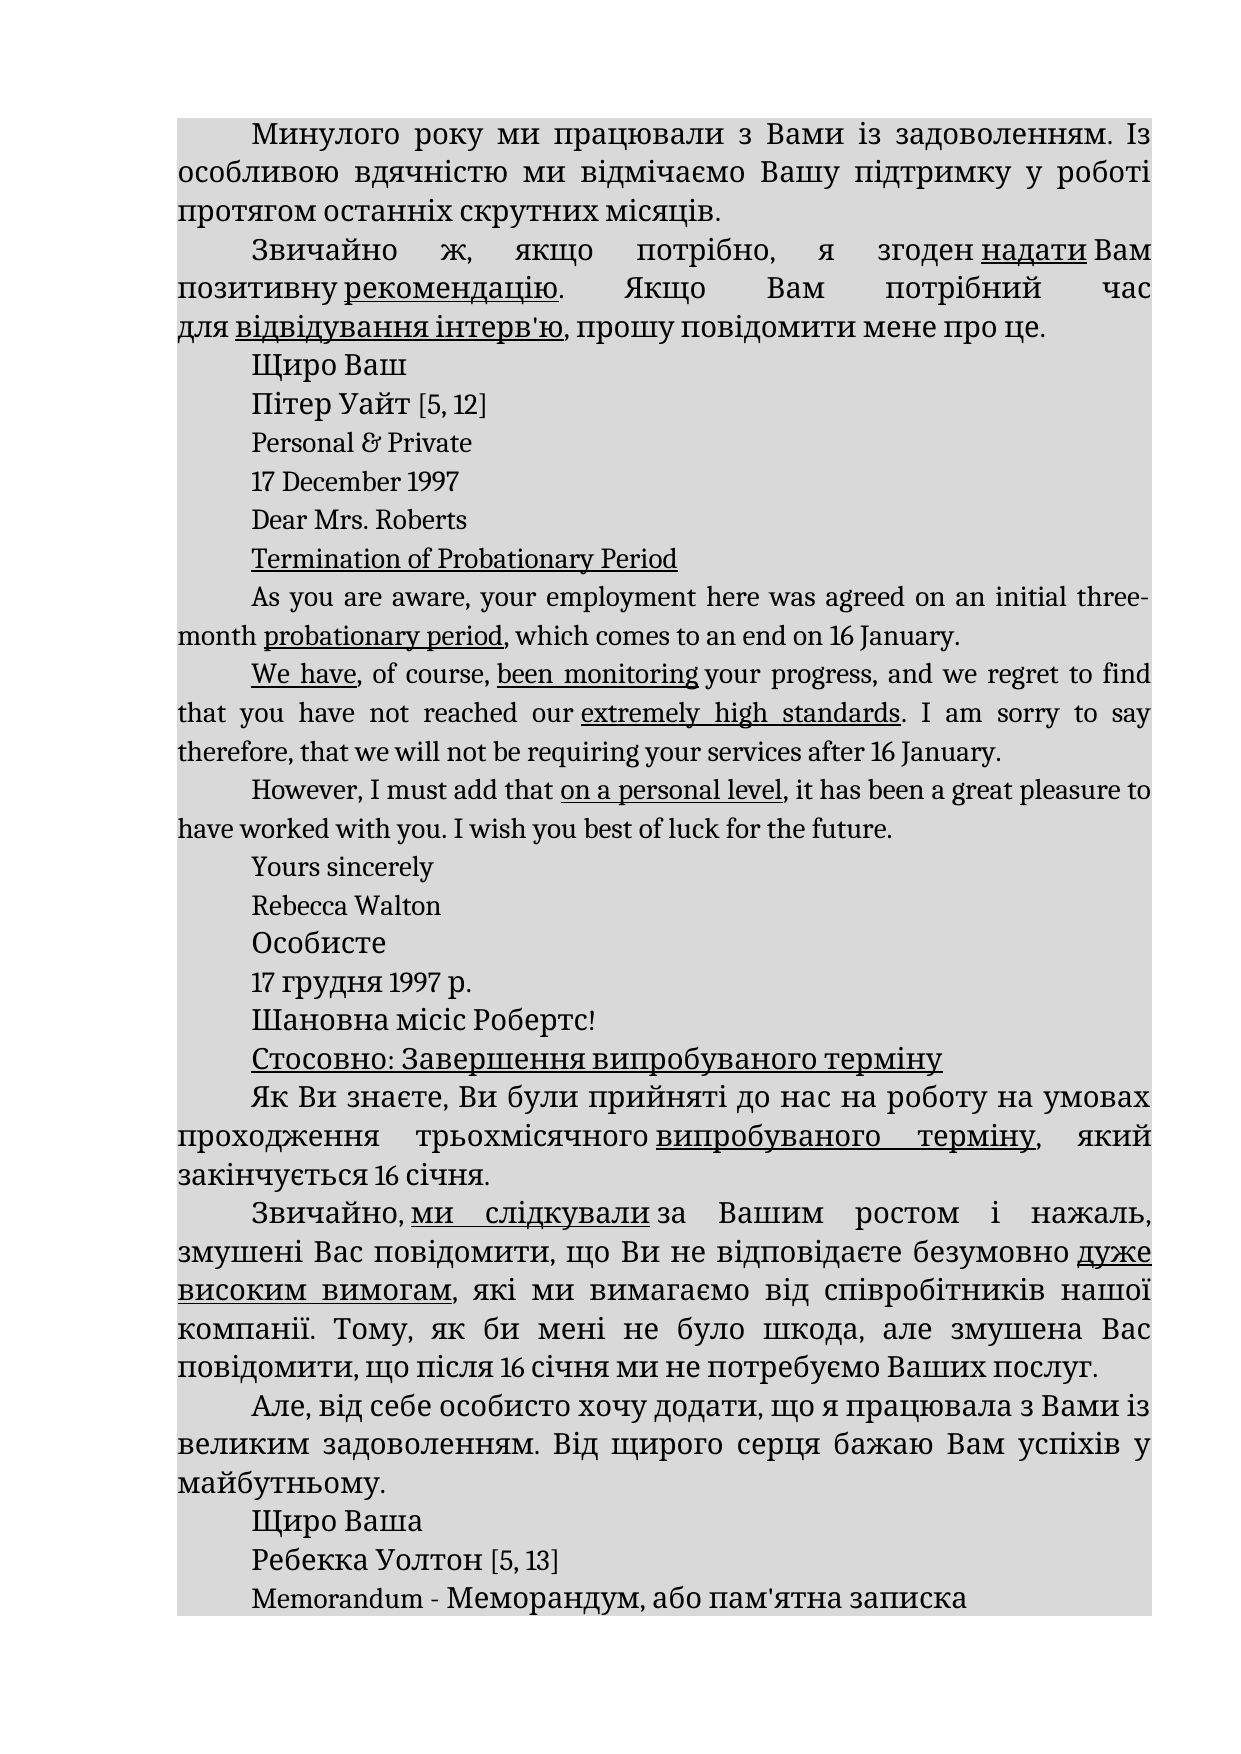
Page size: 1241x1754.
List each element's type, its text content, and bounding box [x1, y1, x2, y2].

text Personal & Private [177, 426, 1152, 460]
text Dear Mrs. Roberts [177, 503, 1152, 537]
text Минулого року ми працювали з Вами із задоволенням. Із особливою вдячністю ми відмічаємо Вашу підтримку у роботі протягом останніх скрутних місяців. [177, 118, 1152, 229]
text Yours sincerely [177, 850, 1152, 884]
text Termination of Probationary Period [177, 542, 1152, 576]
text Звичайно, ми слідкували за Вашим ростом і нажаль, змушені Вас повідомити, що Ви не відповідаєте безумовно дуже високим вимогам, які ми вимагаємо від співробітників нашої компанії. Тому, як би мені не було шкода, але змушена Вас повідомити, що після 16 січня ми не потребуємо Ваших послуг. [177, 1197, 1152, 1385]
text Щиро Ваш [177, 349, 1152, 383]
text Пітер Уайт [5, 12] [177, 388, 1152, 421]
text Ребекка Уолтон [5, 13] [177, 1544, 1152, 1578]
text Звичайно ж, якщо потрібно, я згоден надати Вам позитивну рекомендацію. Якщо Вам потрібний час для відвідування інтерв'ю, прошу повідомити мене про це. [177, 234, 1152, 344]
text Шановна місіс Робертс! [177, 1004, 1152, 1038]
text 17 December 1997 [177, 465, 1152, 498]
text Rebecca Walton [177, 889, 1152, 922]
text However, I must add that on a personal level, it has been a great pleasure to have worked with you. I wish you best of luck for the future. [177, 773, 1152, 845]
text Щиро Ваша [177, 1506, 1152, 1539]
text Memorandum - Меморандум, або пам'ятна записка [177, 1583, 1152, 1616]
text Стосовно: Завершення випробуваного терміну [177, 1043, 1152, 1077]
text We have, of course, been monitoring your progress, and we regret to find that you have not reached our extremely high standards. I am sorry to say therefore, that we will not be requiring your services after 16 January. [177, 658, 1152, 768]
text Як Ви знаєте, Ви були прийняті до нас на роботу на умовах проходження трьохмісячного випробуваного терміну, який закінчується 16 січня. [177, 1082, 1152, 1192]
text Але, від себе особисто хочу додати, що я працювала з Вами із великим задоволенням. Від щирого серця бажаю Вам успіхів у майбутньому. [177, 1390, 1152, 1501]
text As you are aware, your employment here was agreed on an initial three-month probationary period, which comes to an end on 16 January. [177, 581, 1152, 653]
text 17 грудня 1997 р. [177, 966, 1152, 999]
text Особисте [177, 927, 1152, 961]
